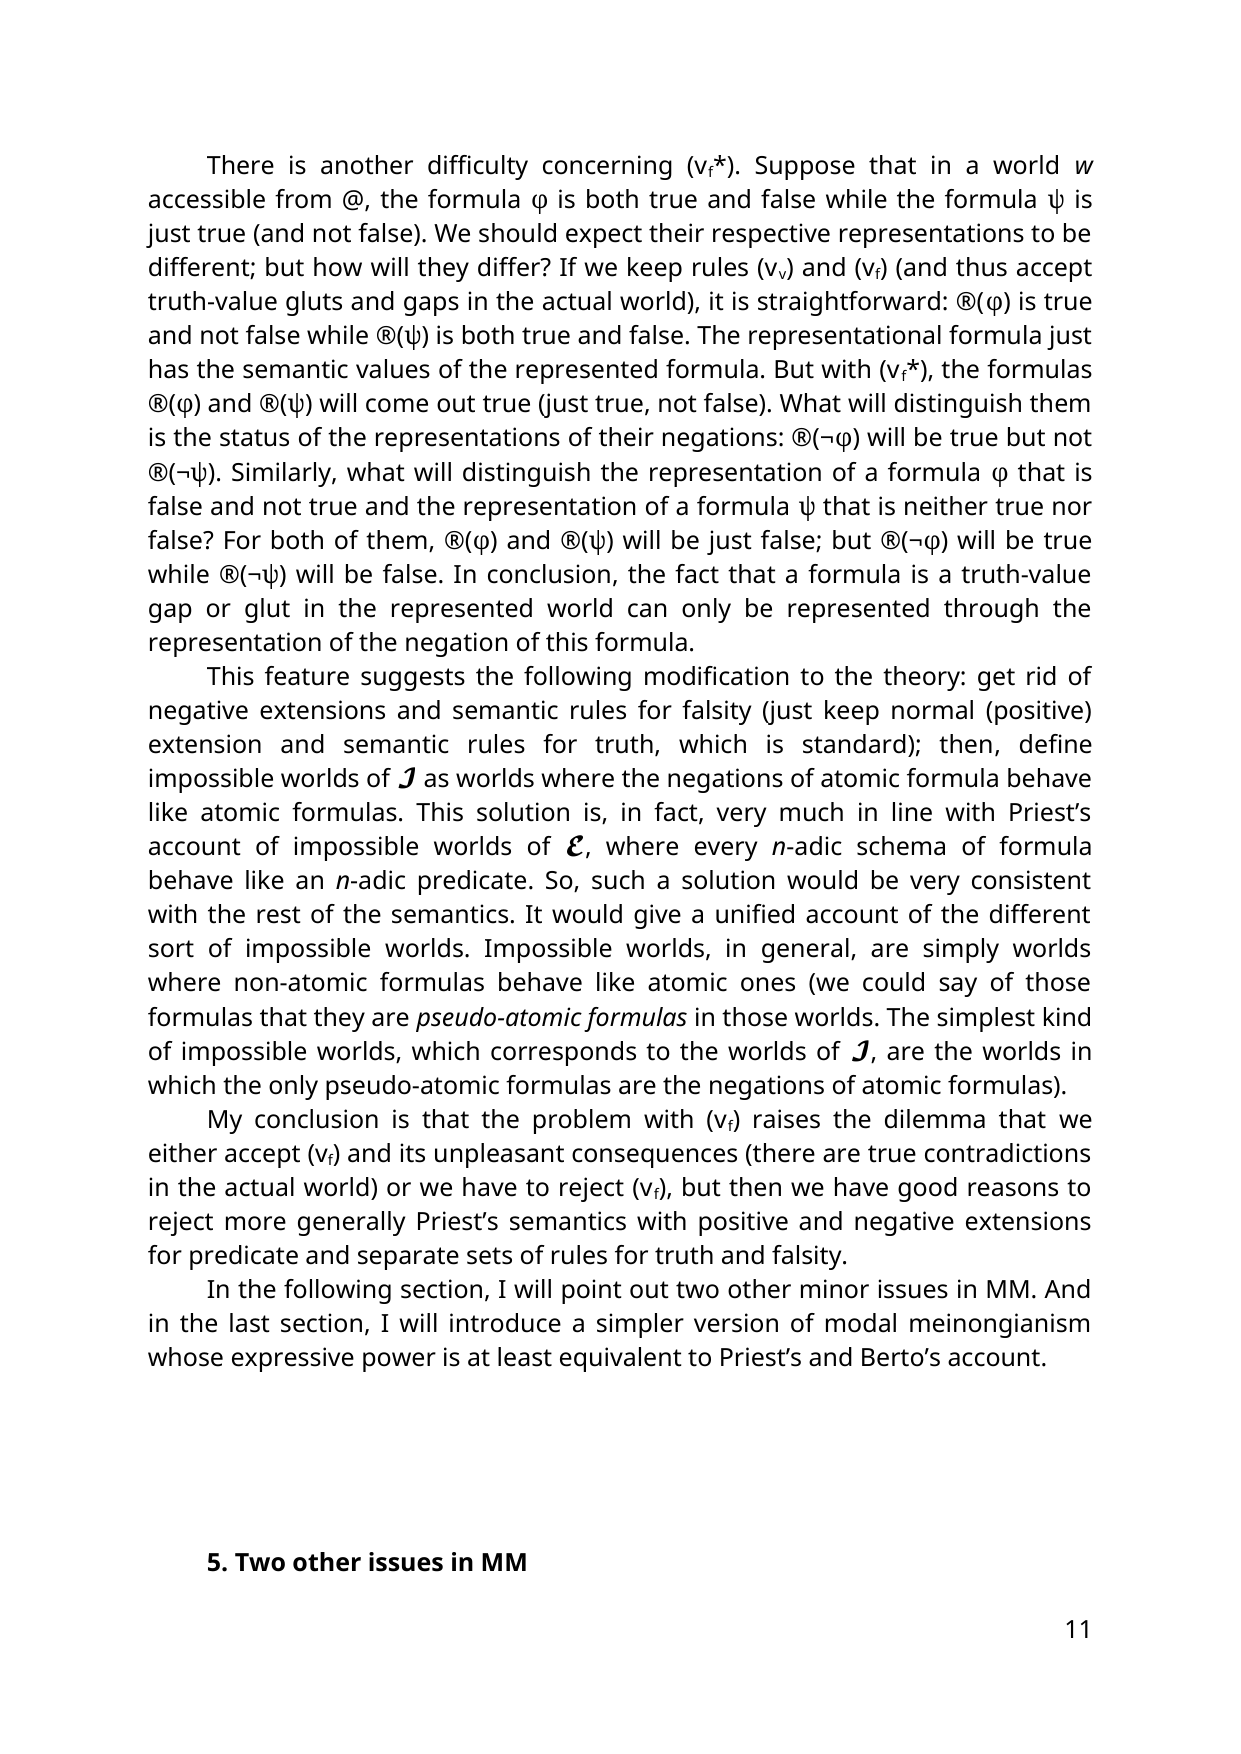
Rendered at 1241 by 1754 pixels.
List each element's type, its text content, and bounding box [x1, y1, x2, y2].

text In the following section, I will point out two other minor issues in MM. And in the last section, I will introduce a simpler version of modal meinongianism whose expressive power is at least equivalent to Priest’s and Berto’s account. [148, 1272, 1093, 1374]
text 5. Two other issues in MM [148, 1544, 1093, 1578]
text There is another difficulty concerning (vf*). Suppose that in a world w accessible from @, the formula φ is both true and false while the formula ψ is just true (and not false). We should expect their respective representations to be different; but how will they differ? If we keep rules (vv) and (vf) (and thus accept truth-value gluts and gaps in the actual world), it is straightforward: ®(φ) is true and not false while ®(ψ) is both true and false. The representational formula just has the semantic values of the represented formula. But with (vf*), the formulas ®(φ) and ®(ψ) will come out true (just true, not false). What will distinguish them is the status of the representations of their negations: ®(¬φ) will be true but not ®(¬ψ). Similarly, what will distinguish the representation of a formula φ that is false and not true and the representation of a formula ψ that is neither true nor false? For both of them, ®(φ) and ®(ψ) will be just false; but ®(¬φ) will be true while ®(¬ψ) will be false. In conclusion, the fact that a formula is a truth-value gap or glut in the represented world can only be represented through the representation of the negation of this formula. [148, 148, 1093, 658]
text My conclusion is that the problem with (vf) raises the dilemma that we either accept (vf) and its unpleasant consequences (there are true contradictions in the actual world) or we have to reject (vf), but then we have good reasons to reject more generally Priest’s semantics with positive and negative extensions for predicate and separate sets of rules for truth and falsity. [148, 1101, 1093, 1272]
text This feature suggests the following modification to the theory: get rid of negative extensions and semantic rules for falsity (just keep normal (positive) extension and semantic rules for truth, which is standard); then, define impossible worlds of 𝓘 as worlds where the negations of atomic formula behave like atomic formulas. This solution is, in fact, very much in line with Priest’s account of impossible worlds of 𝓔, where every n-adic schema of formula behave like an n-adic predicate. So, such a solution would be very consistent with the rest of the semantics. It would give a unified account of the different sort of impossible worlds. Impossible worlds, in general, are simply worlds where non-atomic formulas behave like atomic ones (we could say of those formulas that they are pseudo-atomic formulas in those worlds. The simplest kind of impossible worlds, which corresponds to the worlds of 𝓘, are the worlds in which the only pseudo-atomic formulas are the negations of atomic formulas). [148, 658, 1093, 1101]
